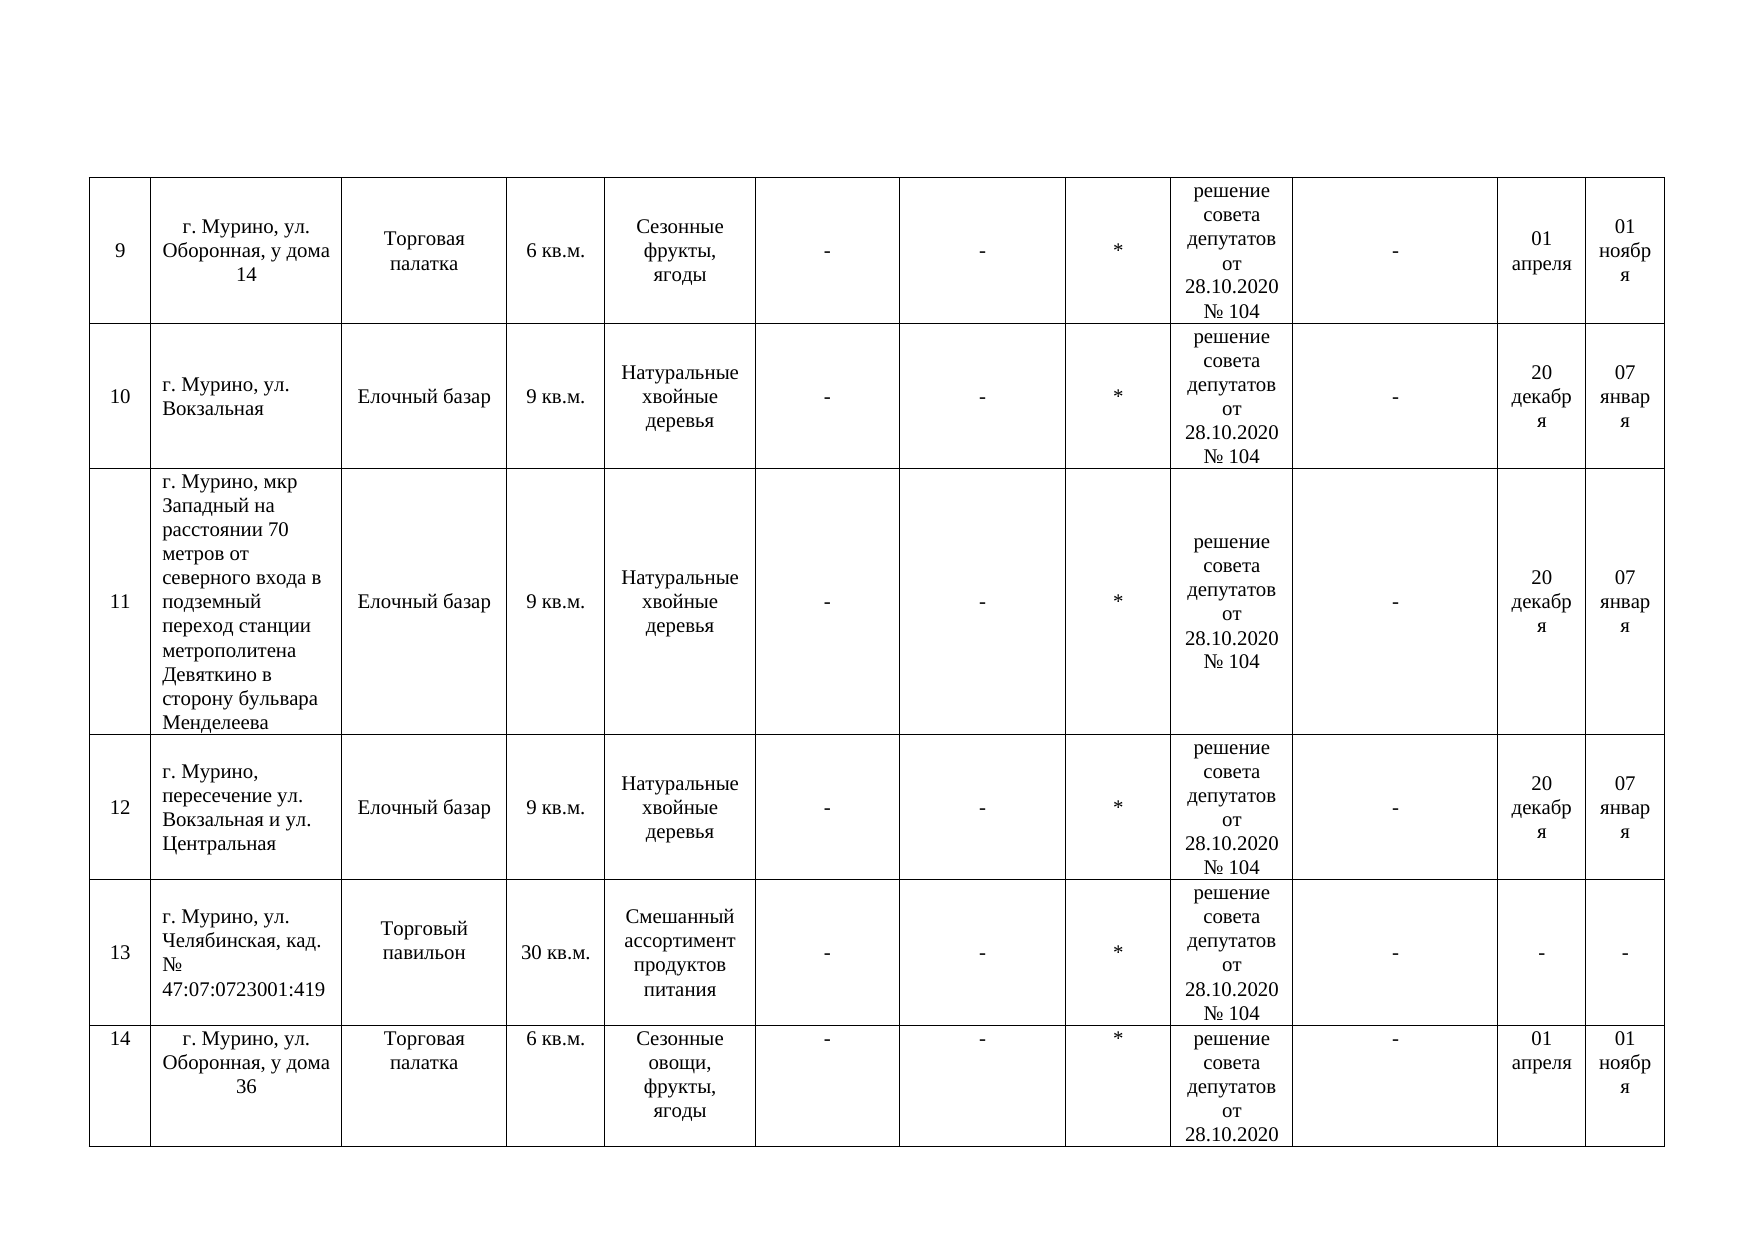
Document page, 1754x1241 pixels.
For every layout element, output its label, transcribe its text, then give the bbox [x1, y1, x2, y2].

table_cell решение совета депутатов от 28.10.2020 № 104 [1171, 469, 1292, 734]
table_cell 07 января [1586, 324, 1664, 468]
table_cell 30 кв.м. [507, 880, 604, 1024]
table_cell 01 апреля [1498, 178, 1585, 323]
table_cell 20 декабря [1498, 324, 1585, 468]
table_cell * [1066, 735, 1170, 879]
table_cell 12 [90, 735, 150, 879]
table_cell - [900, 469, 1065, 734]
table_cell - [900, 880, 1065, 1024]
table_cell - [900, 1026, 1065, 1146]
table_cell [605, 1026, 755, 1146]
table_cell 9 кв.м. [507, 735, 604, 879]
table_cell - [756, 324, 899, 468]
table_cell * [1066, 178, 1170, 323]
table_cell - [1293, 324, 1497, 468]
table_cell Торговая палатка [342, 1026, 506, 1146]
table_cell * [1066, 324, 1170, 468]
table_cell 01 ноября [1586, 1026, 1664, 1146]
table_cell - [1293, 880, 1497, 1024]
table_cell 11 [90, 469, 150, 734]
table_cell 07 января [1586, 469, 1664, 734]
table_cell Елочный базар [342, 324, 506, 468]
table_cell г. Мурино, ул. Челябинская, кад. № 47:07:0723001:419 [151, 880, 341, 1024]
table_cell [1171, 1026, 1292, 1146]
table_cell 13 [90, 880, 150, 1024]
table_cell 20 декабря [1498, 469, 1585, 734]
table_cell - [900, 178, 1065, 323]
table_cell г. Мурино, пересечение ул. Вокзальная и ул. Центральная [151, 735, 341, 879]
table_cell г. Мурино, мкр Западный на расстоянии 70 метров от северного входа в подземный переход станции метрополитена Девяткино в сторону бульвара Менделеева [151, 469, 341, 734]
table_cell * [1066, 880, 1170, 1024]
table_cell - [1293, 1026, 1497, 1146]
table_cell Сезонные фрукты, ягоды [605, 178, 755, 323]
table_cell 6 кв.м. [507, 1026, 604, 1146]
table_cell 10 [90, 324, 150, 468]
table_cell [151, 178, 341, 323]
table_cell - [1293, 469, 1497, 734]
table_cell 01 ноября [1586, 178, 1664, 323]
table_cell Натуральные хвойные деревья [605, 324, 755, 468]
table_cell - [1586, 880, 1664, 1024]
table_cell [1171, 324, 1292, 468]
table_cell * [1066, 1026, 1170, 1146]
table_cell решение совета депутатов от 28.10.2020 № 104 [1171, 735, 1292, 879]
table_cell 01 апреля [1498, 1026, 1585, 1146]
table_cell - [756, 1026, 899, 1146]
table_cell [151, 1026, 341, 1146]
table_cell - [756, 178, 899, 323]
table_cell * [1066, 469, 1170, 734]
table_cell - [756, 880, 899, 1024]
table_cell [1171, 178, 1292, 323]
table_cell Натуральные хвойные деревья [605, 469, 755, 734]
table_cell Натуральные хвойные деревья [605, 735, 755, 879]
table_cell 9 кв.м. [507, 324, 604, 468]
table_cell 9 кв.м. [507, 469, 604, 734]
table_cell г. Мурино, ул. Вокзальная [151, 324, 341, 468]
table_cell 14 [90, 1026, 150, 1146]
table_cell - [1293, 178, 1497, 323]
table_cell Елочный базар [342, 735, 506, 879]
table_cell 07 января [1586, 735, 1664, 879]
table_cell Смешанный ассортимент продуктов питания [605, 880, 755, 1024]
table_cell 20 декабря [1498, 735, 1585, 879]
table_cell Торговый павильон [342, 880, 506, 1024]
table_cell 9 [90, 178, 150, 323]
table_cell Торговая палатка [342, 178, 506, 323]
table_cell решение совета депутатов от 28.10.2020 № 104 [1171, 880, 1292, 1024]
table_cell - [756, 469, 899, 734]
table_cell - [1498, 880, 1585, 1024]
table_cell 6 кв.м. [507, 178, 604, 323]
table_cell - [900, 324, 1065, 468]
table_cell Елочный базар [342, 469, 506, 734]
table_cell - [900, 735, 1065, 879]
table_cell - [756, 735, 899, 879]
table_cell - [1293, 735, 1497, 879]
